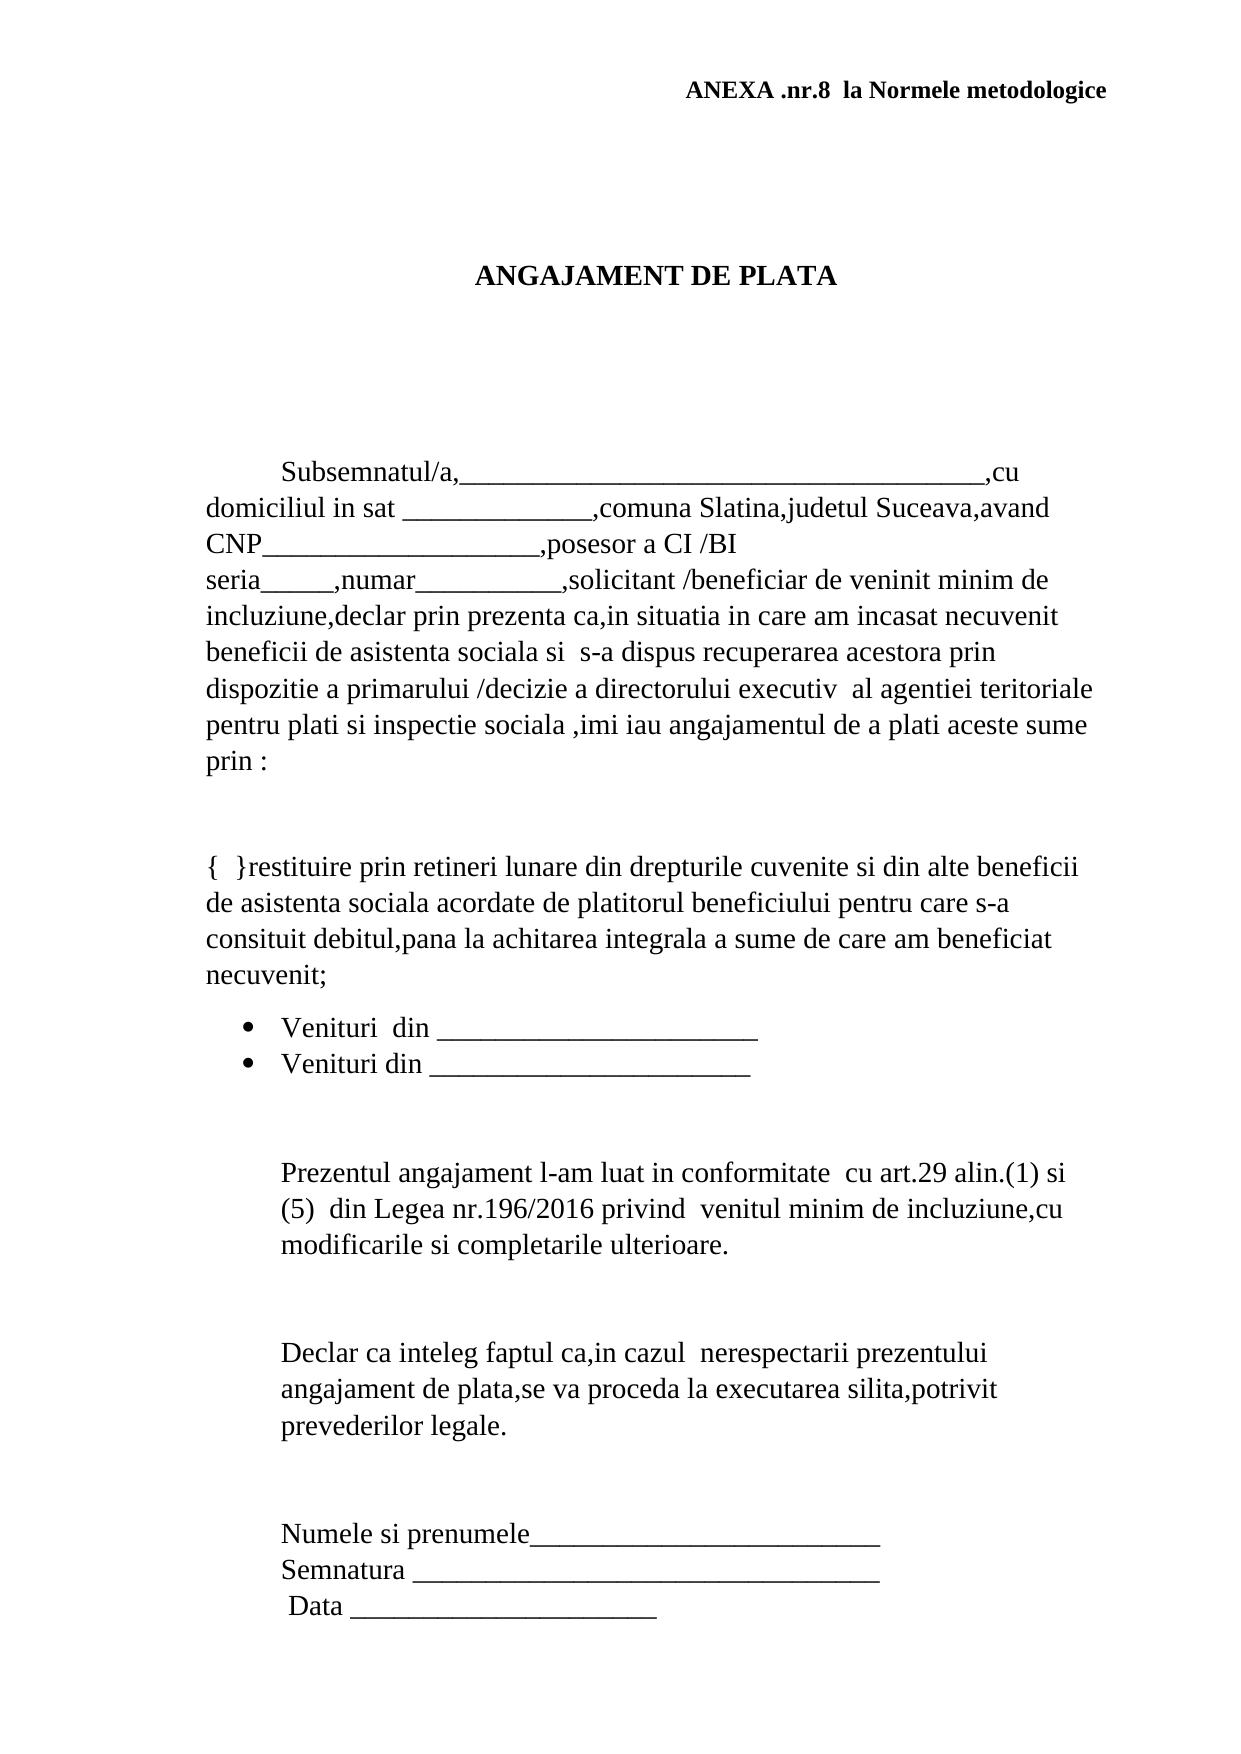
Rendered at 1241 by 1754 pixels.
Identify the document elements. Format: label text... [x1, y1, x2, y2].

text ANEXA .nr.8 la Normele metodologice [206, 75, 1107, 104]
list Semnatura ________________________________ [281, 1552, 1107, 1586]
text { }restituire prin retineri lunare din drepturile cuvenite si din alte beneficii de asistenta sociala acordate de platitorul beneficiului pentru care s-a consituit debitul,pana la achitarea integrala a sume de care am beneficiat necuvenit; [206, 849, 1107, 991]
list Venituri din ______________________ [243, 1010, 1107, 1043]
list Declar ca inteleg faptul ca,in cazul nerespectarii prezentului angajament de plata,se va proceda la executarea silita,potrivit prevederilor legale. [281, 1335, 1107, 1441]
text ANGAJAMENT DE PLATA [206, 258, 1107, 292]
list Data _____________________ [281, 1588, 1107, 1622]
list Numele si prenumele________________________ [281, 1516, 1107, 1550]
text Subsemnatul/a,____________________________________,cu domiciliul in sat _____________,comuna Slatina,judetul Suceava,avand CNP___________________,posesor a CI /BI seria_____,numar__________,solicitant /beneficiar de veninit minim de incluziune,declar prin prezenta ca,in situatia in care am incasat necuvenit beneficii de asistenta sociala si s-a dispus recuperarea acestora prin dispozitie a primarului /decizie a directorului executiv al agentiei teritoriale pentru plati si inspectie sociala ,imi iau angajamentul de a plati aceste sume prin : [206, 454, 1107, 777]
list Prezentul angajament l-am luat in conformitate cu art.29 alin.(1) si (5) din Legea nr.196/2016 privind venitul minim de incluziune,cu modificarile si completarile ulterioare. [281, 1155, 1107, 1261]
list Venituri din ______________________ [243, 1046, 1107, 1080]
